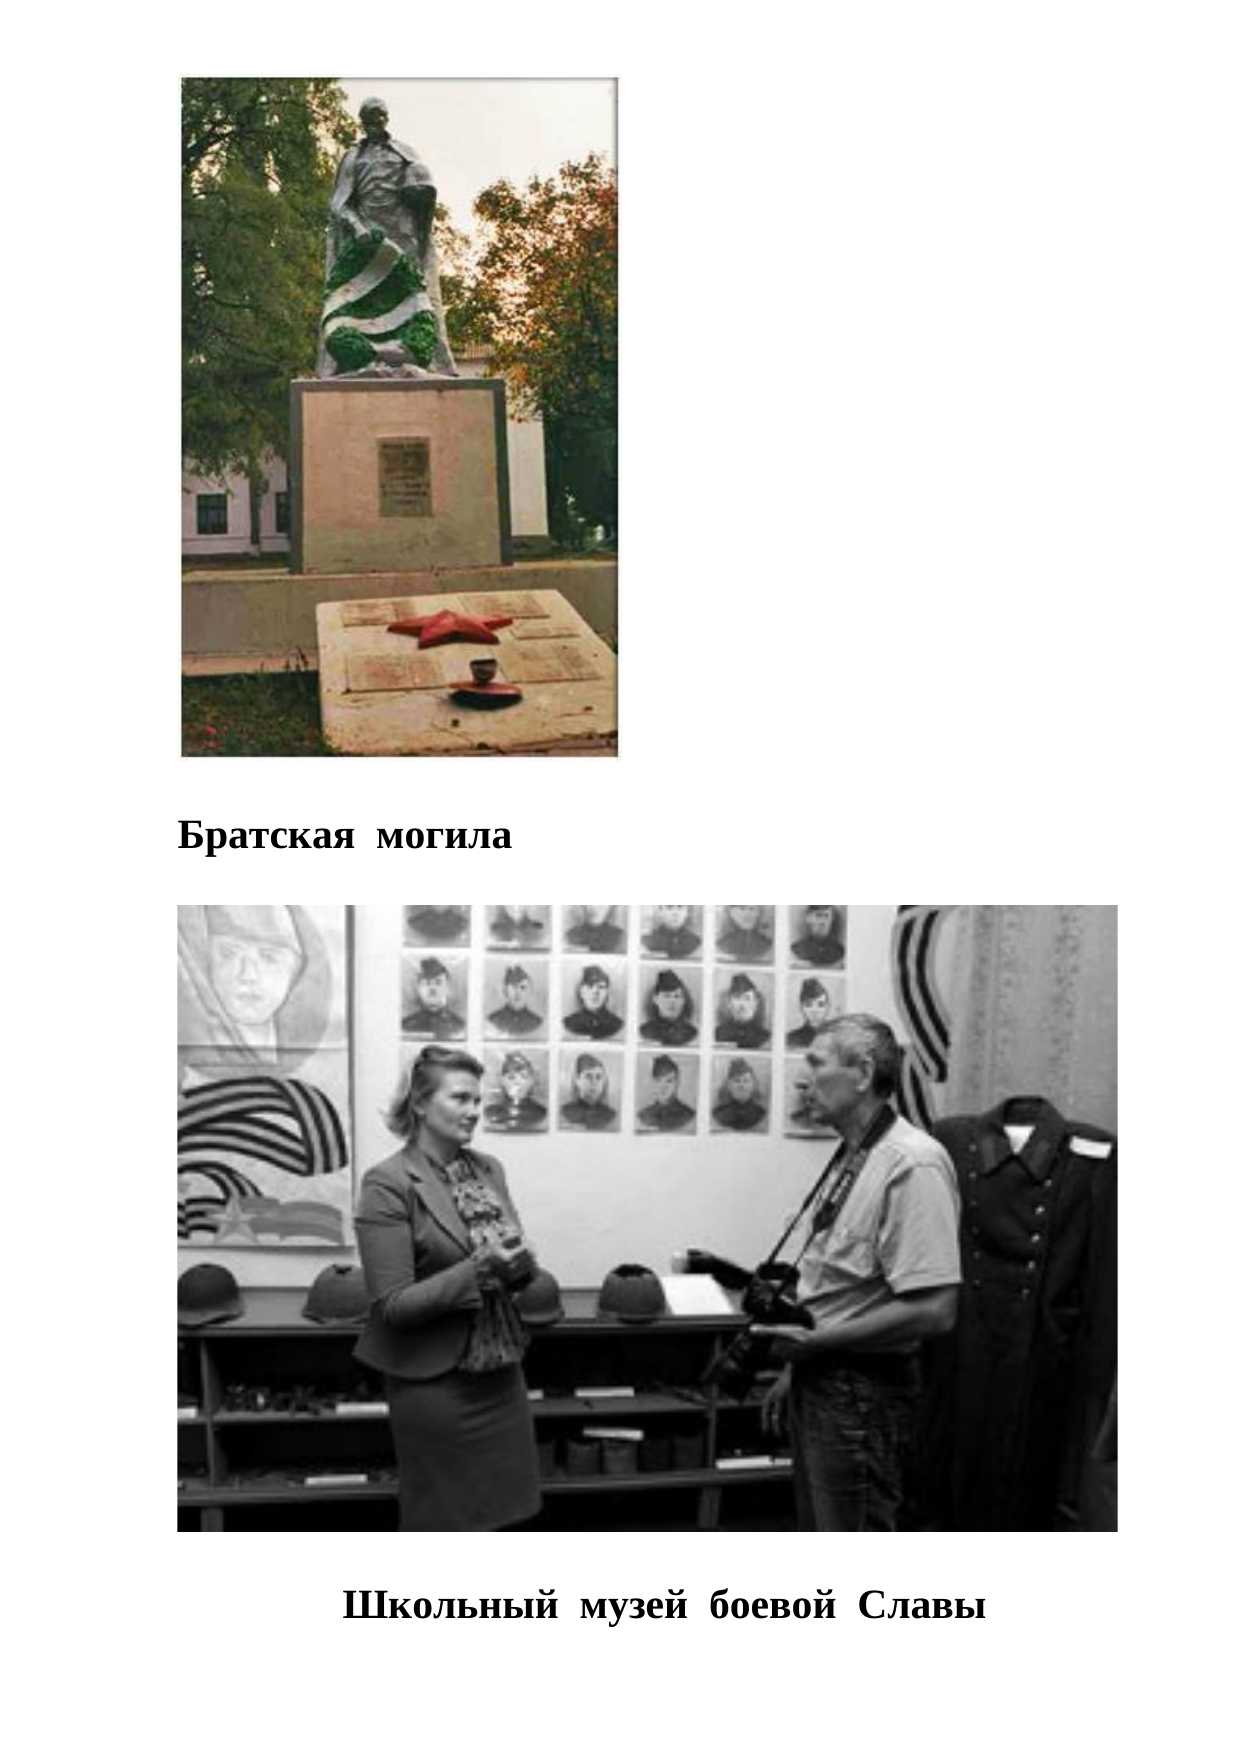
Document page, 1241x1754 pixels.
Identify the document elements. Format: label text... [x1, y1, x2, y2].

picture [177, 73, 623, 762]
picture [177, 905, 1118, 1532]
text Братская могила [177, 809, 1152, 857]
text Школьный музей боевой Славы [177, 1579, 1152, 1627]
